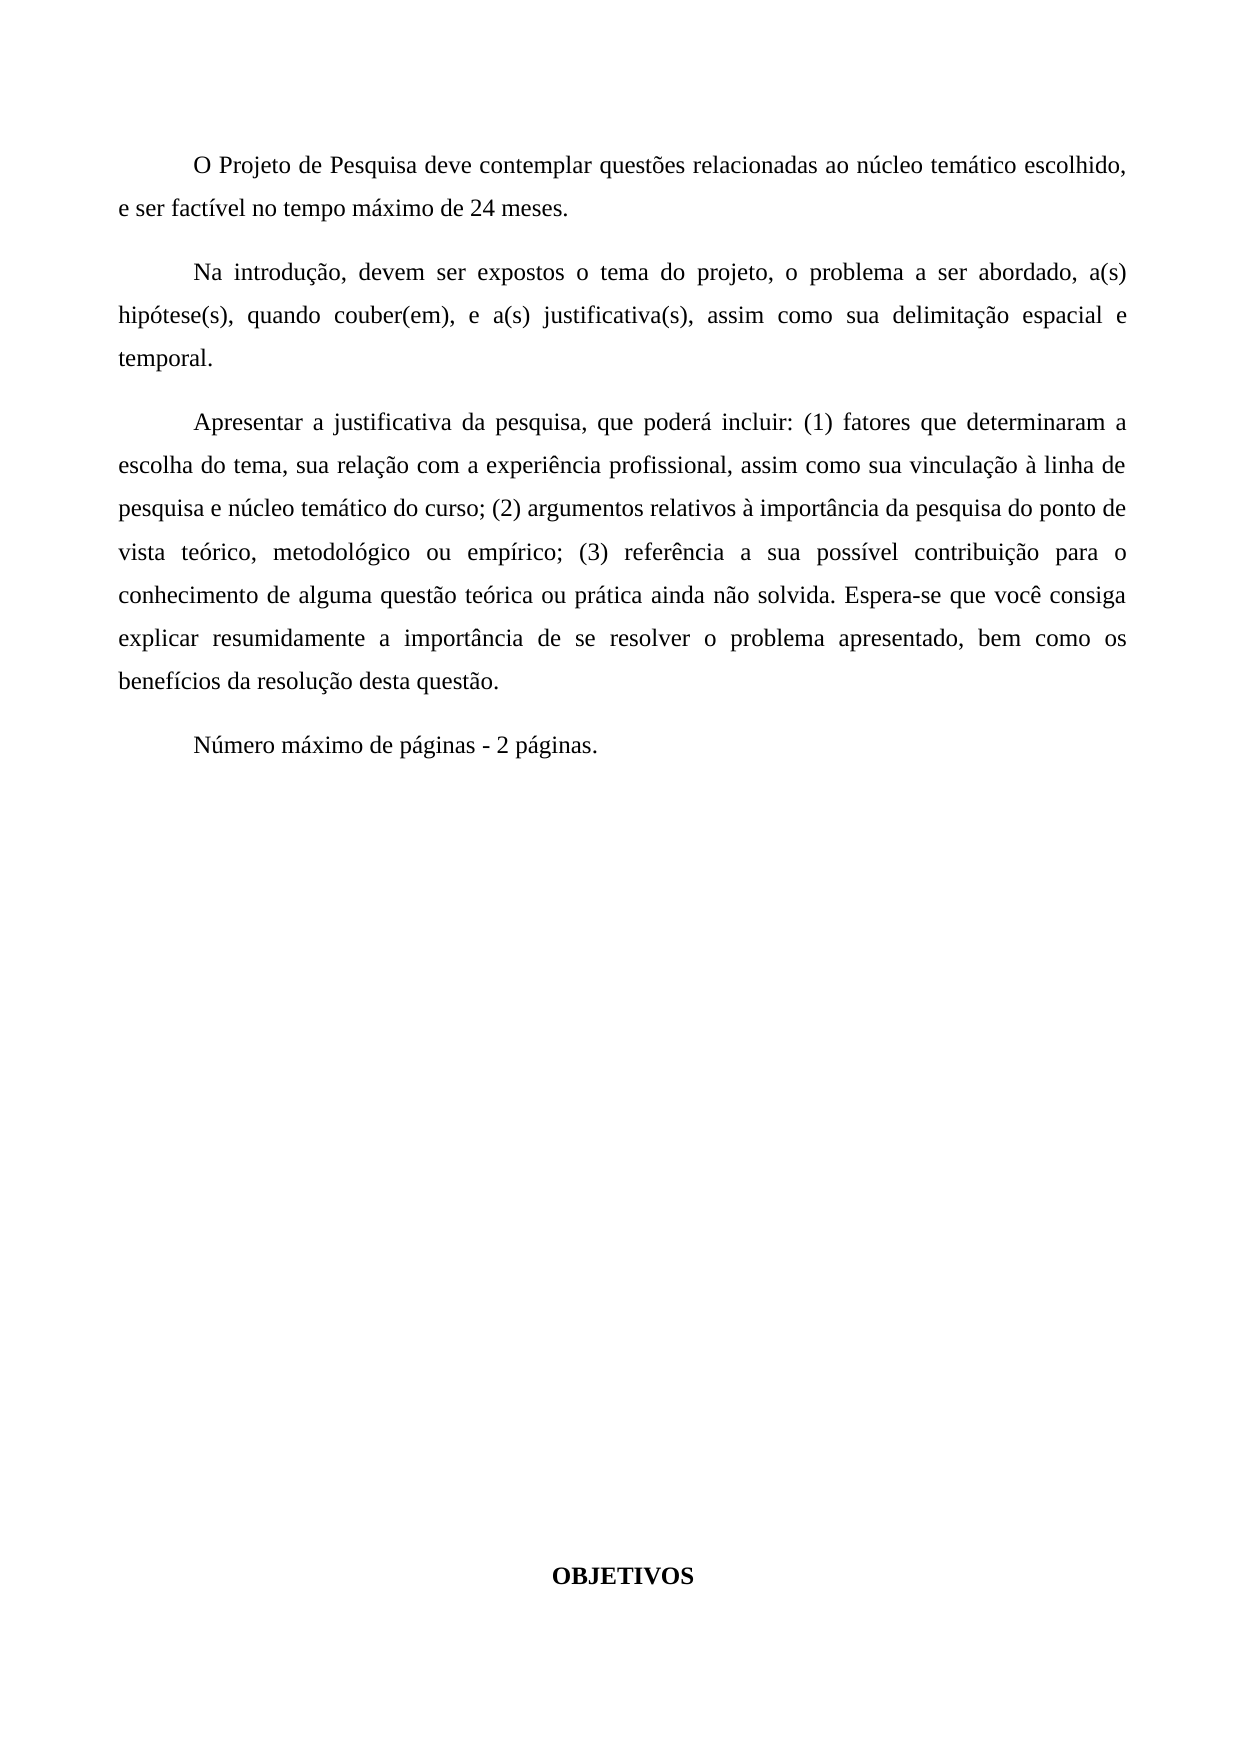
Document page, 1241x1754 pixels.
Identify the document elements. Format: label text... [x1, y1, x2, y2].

text Apresentar a justificativa da pesquisa, que poderá incluir: (1) fatores que determinaram a escolha do tema, sua relação com a experiência profissional, assim como sua vinculação à linha de pesquisa e núcleo temático do curso; (2) argumentos relativos à importância da pesquisa do ponto de vista teórico, metodológico ou empírico; (3) referência a sua possível contribuição para o conhecimento de alguma questão teórica ou prática ainda não solvida. Espera-se que você consiga explicar resumidamente a importância de se resolver o problema apresentado, bem como os benefícios da resolução desta questão. [118, 407, 1128, 695]
text Número máximo de páginas - 2 páginas. [118, 730, 1128, 759]
text O Projeto de Pesquisa deve contemplar questões relacionadas ao núcleo temático escolhido, e ser factível no tempo máximo de 24 meses. [118, 150, 1128, 222]
text Na introdução, devem ser expostos o tema do projeto, o problema a ser abordado, a(s) hipótese(s), quando couber(em), e a(s) justificativa(s), assim como sua delimitação espacial e temporal. [118, 257, 1128, 372]
text OBJETIVOS [118, 1561, 1128, 1590]
